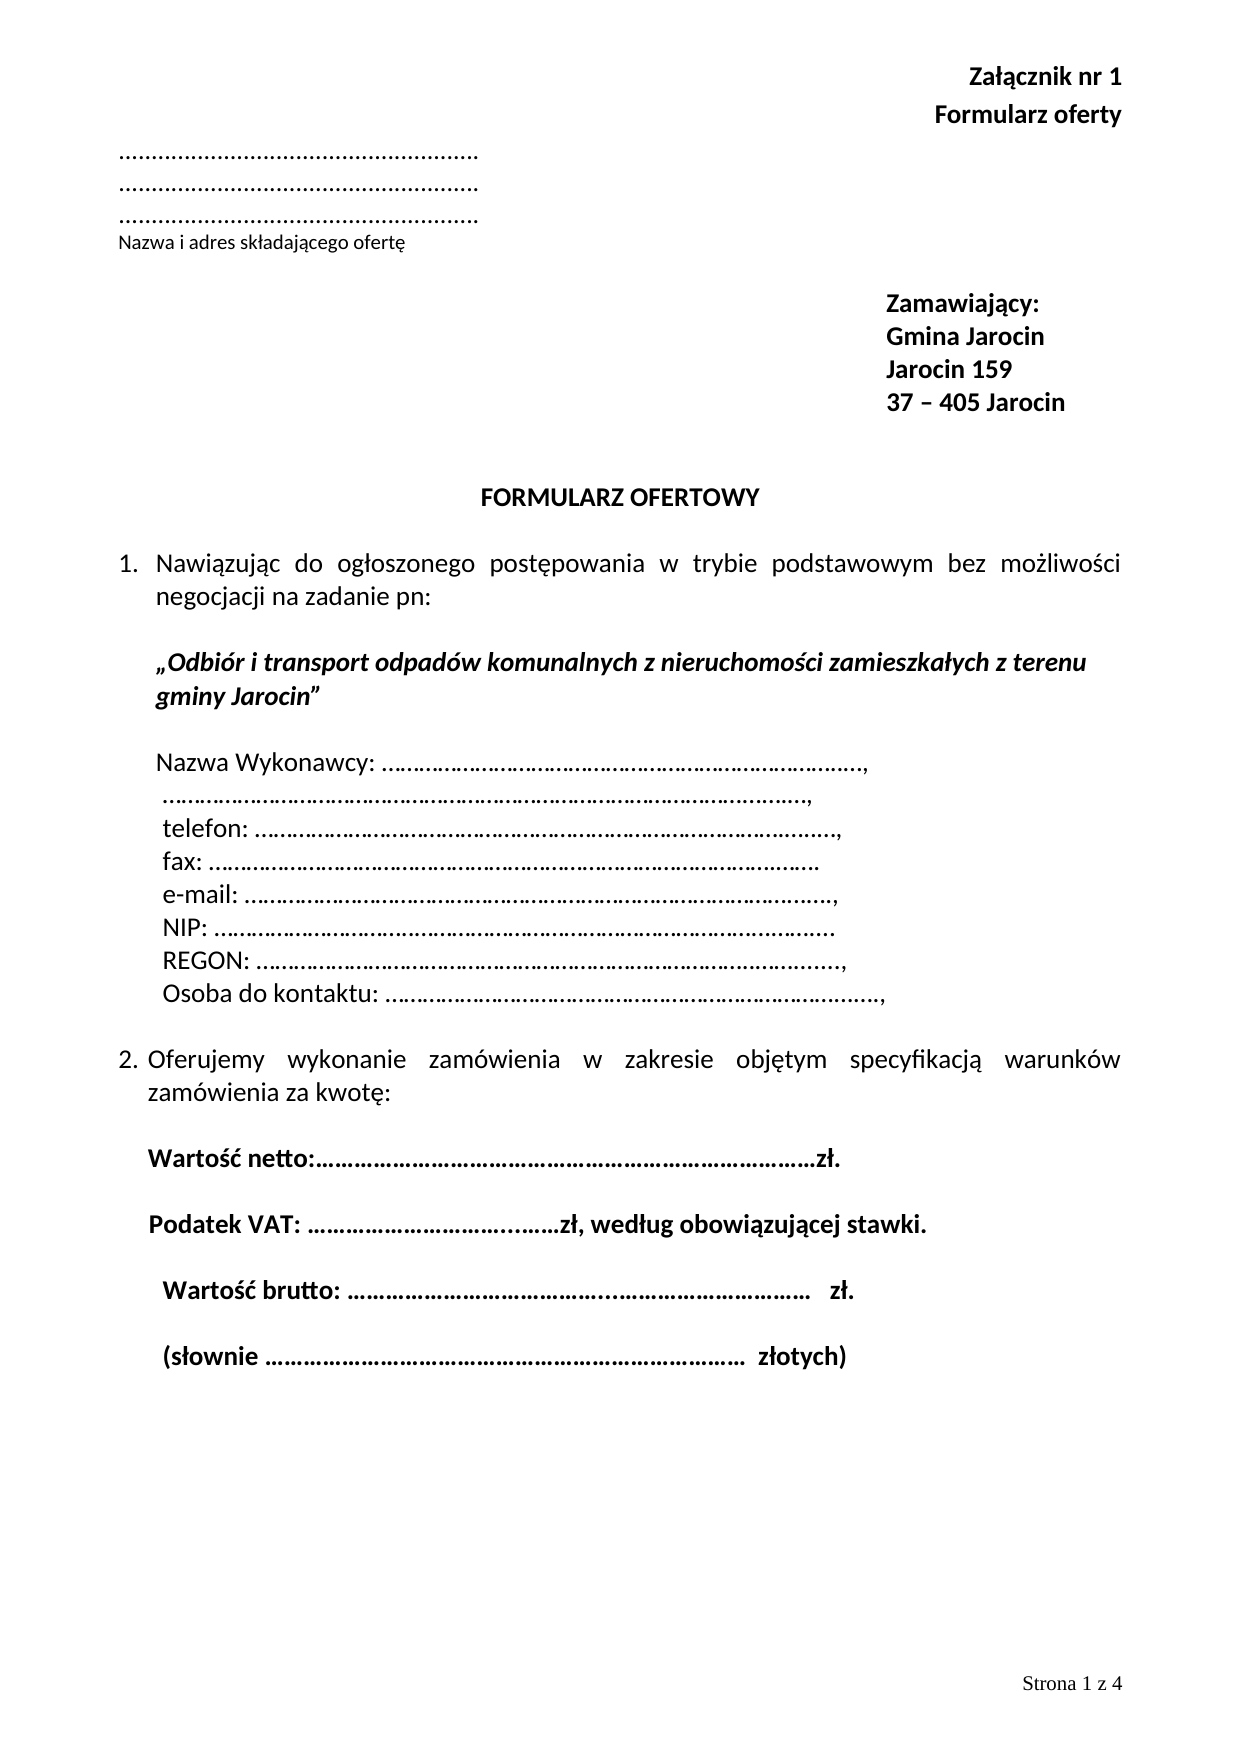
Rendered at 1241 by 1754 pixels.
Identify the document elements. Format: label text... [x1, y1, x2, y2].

text FORMULARZ OFERTOWY [118, 481, 1122, 513]
text ....................................................... [118, 166, 1122, 198]
text Wartość netto:……………………………………………………………………zł. [148, 1108, 1122, 1174]
text …………………………………………………………………………………...….…, [162, 778, 1122, 811]
text Jarocin 159 [118, 352, 1122, 385]
text telefon: ………………………………………………………………………….…..…, [162, 811, 1122, 844]
text Osoba do kontaktu: ………………………………………………………………...…., [162, 976, 1122, 1009]
text NIP: …………………………..………………………………………………...…….... [162, 910, 1122, 943]
text 37 – 405 Jarocin [118, 385, 1122, 418]
list Oferujemy wykonanie zamówienia w zakresie objętym specyfikacją warunków zamówienia za kwotę: [118, 1042, 1122, 1108]
text ....................................................... [118, 134, 1122, 166]
text Podatek VAT: …………………………...……zł, według obowiązującej stawki. [118, 1207, 1122, 1240]
text e-mail: ……………………………………………………………………………...…., [162, 877, 1122, 910]
text ....................................................... [118, 198, 1122, 229]
text REGON: ……………………………………………………………………..……......., [162, 943, 1122, 976]
list Nawiązując do ogłoszonego postępowania w trybie podstawowym bez możliwości negocjacji na zadanie pn: [118, 547, 1122, 613]
list Wartość brutto: …………………………………...………………………… zł. [162, 1273, 1122, 1306]
text fax: ……………………………………………………………………………….……. [162, 844, 1122, 877]
text Nazwa Wykonawcy: ………………………………………………………………..…, [156, 745, 1122, 778]
text Zamawiający: [118, 286, 1122, 319]
list (słownie ………………………………………………………………… złotych) [162, 1339, 1122, 1372]
text Gmina Jarocin [118, 319, 1122, 352]
text Nazwa i adres składającego ofertę [118, 229, 1122, 255]
text „Odbiór i transport odpadów komunalnych z nieruchomości zamieszkałych z terenu gminy Jarocin” [156, 613, 1122, 712]
